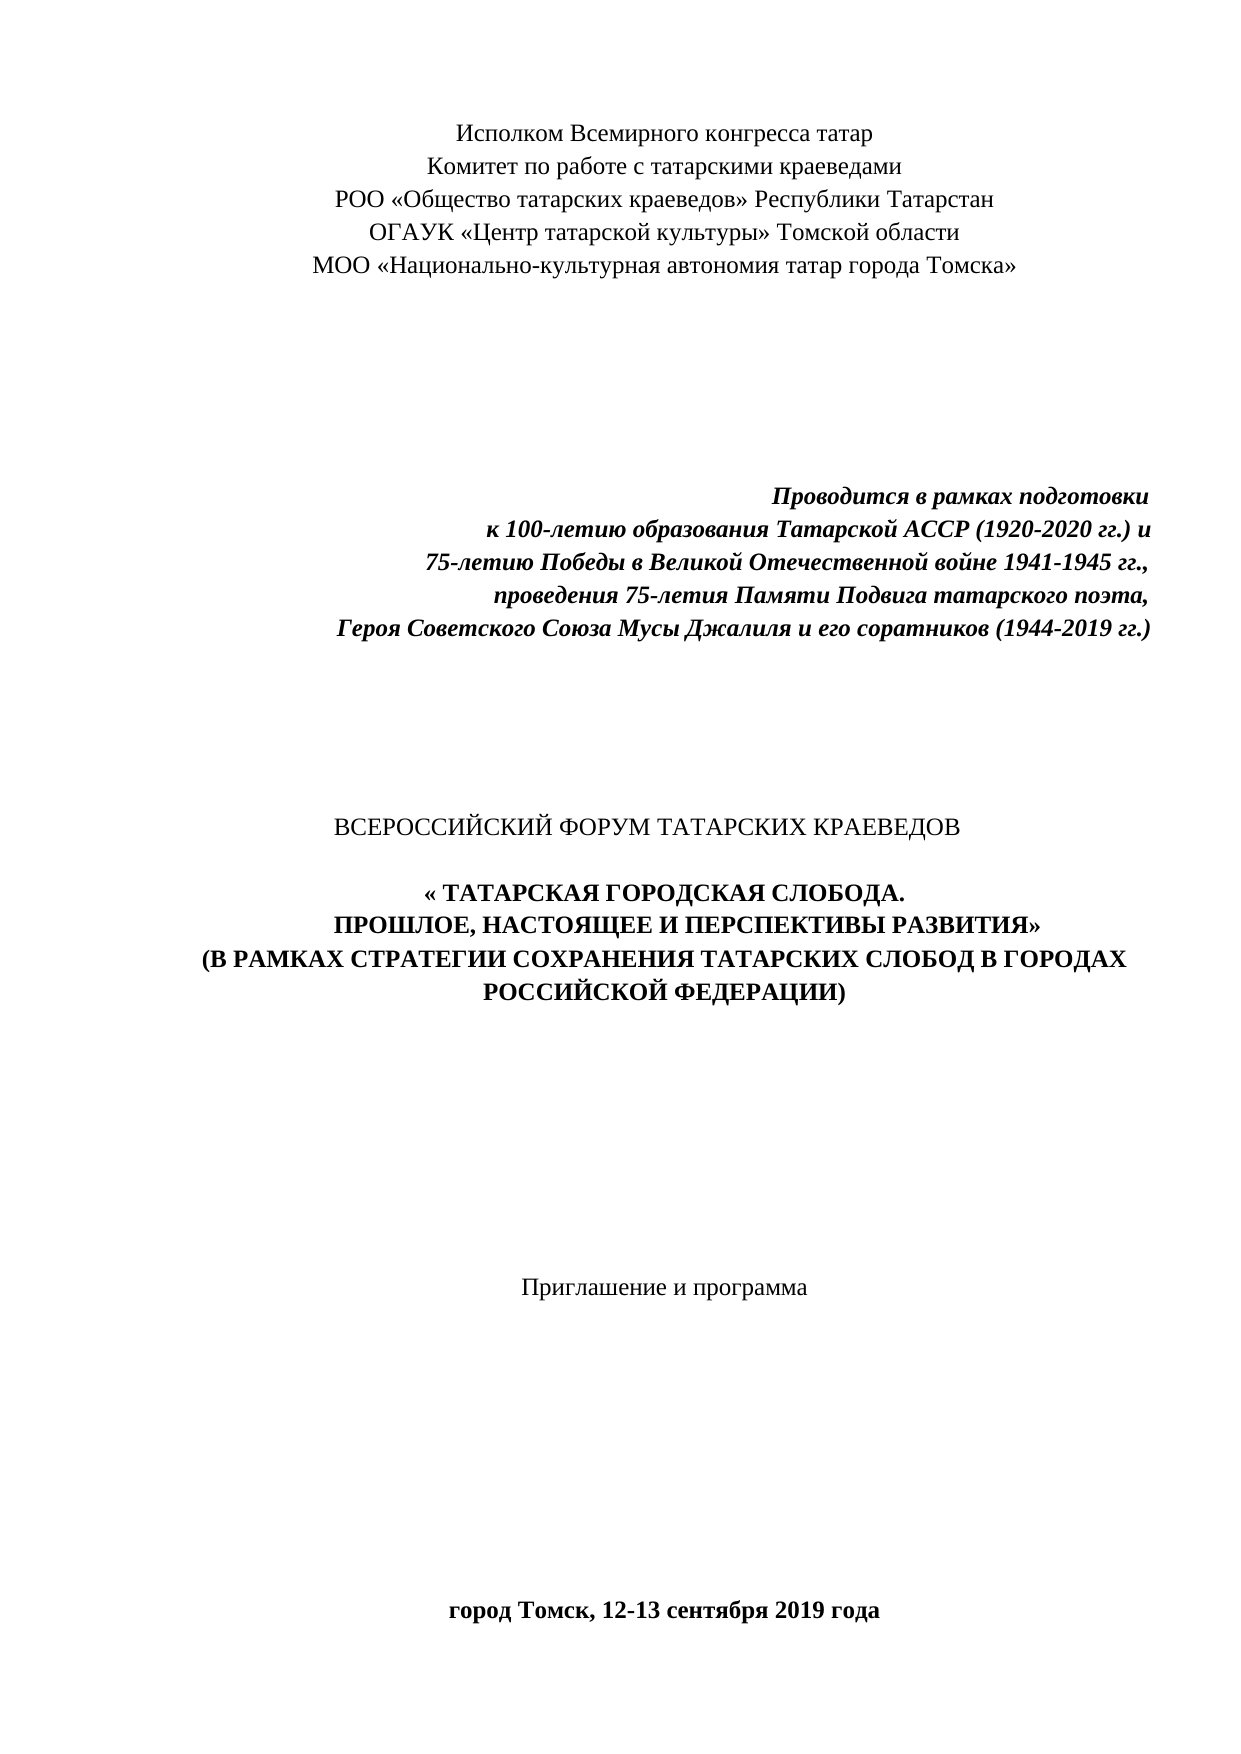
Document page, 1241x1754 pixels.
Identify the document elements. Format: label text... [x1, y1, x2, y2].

text ВСЕРОССИЙСКИЙ ФОРУМ ТАТАРСКИХ КРАЕВЕДОВ [177, 812, 1152, 840]
text Героя Советского Союза Мусы Джалиля и его соратников (1944-2019 гг.) [251, 613, 1152, 642]
text Исполком Всемирного конгресса татар [177, 118, 1152, 147]
text « ТАТАРСКАЯ ГОРОДСКАЯ СЛОБОДА. [177, 878, 1152, 906]
text (В РАМКАХ СТРАТЕГИИ СОХРАНЕНИЯ ТАТАРСКИХ СЛОБОД В ГОРОДАХ РОССИЙСКОЙ ФЕДЕРАЦИИ) [177, 944, 1152, 1005]
text 75-летию Победы в Великой Отечественной войне 1941-1945 гг., [251, 547, 1152, 576]
text Комитет по работе с татарскими краеведами [177, 151, 1152, 180]
text к 100-летию образования Татарской АССР (1920-2020 гг.) и [251, 514, 1152, 543]
text РОО «Общество татарских краеведов» Республики Татарстан [177, 184, 1152, 213]
text Проводится в рамках подготовки [251, 481, 1152, 510]
text МОО «Национально-культурная автономия татар города Томска» [177, 250, 1152, 279]
text проведения 75-летия Памяти Подвига татарского поэта, [251, 580, 1152, 609]
text город Томск, 12-13 сентября 2019 года [177, 1595, 1152, 1624]
text Приглашение и программа [177, 1272, 1152, 1301]
text ПРОШЛОЕ, НАСТОЯЩЕЕ И ПЕРСПЕКТИВЫ РАЗВИТИЯ» [177, 911, 1152, 939]
text ОГАУК «Центр татарской культуры» Томской области [177, 217, 1152, 246]
